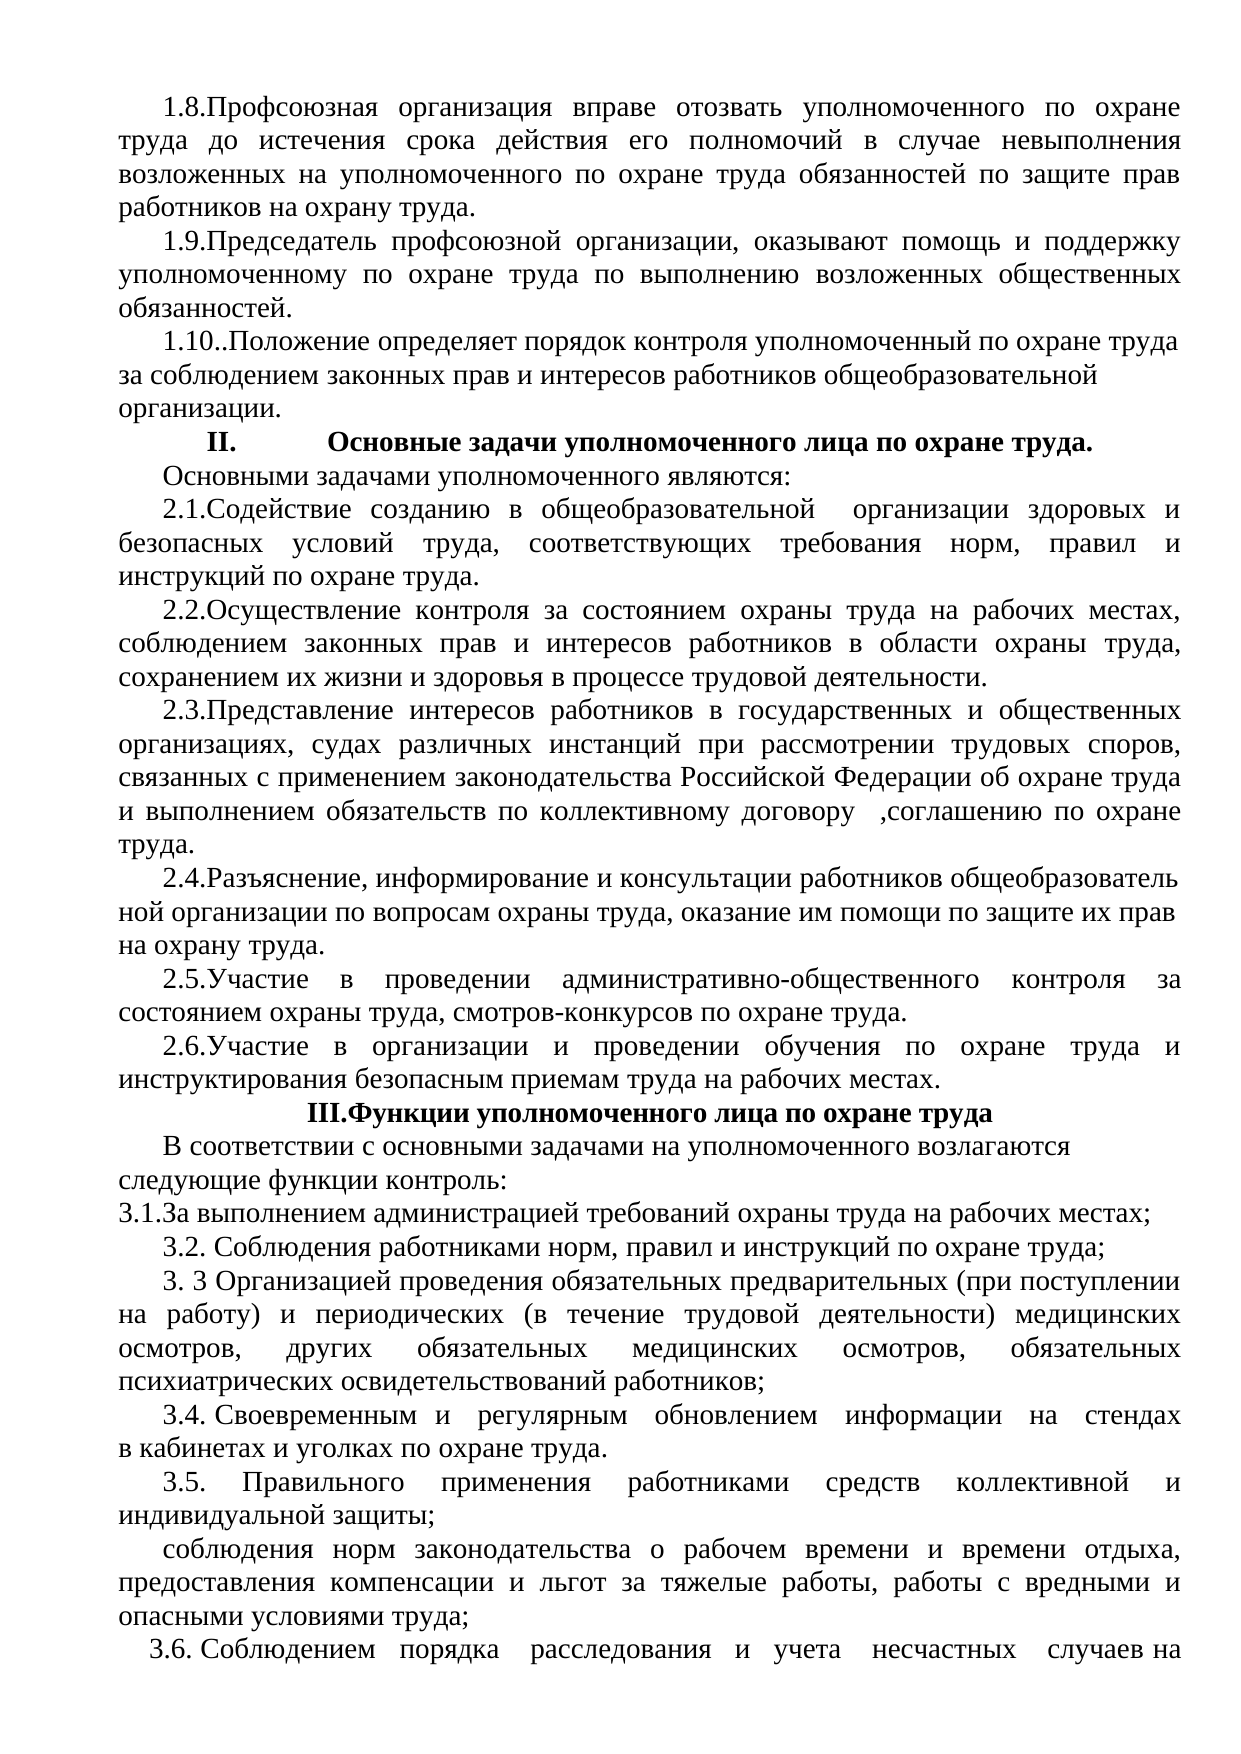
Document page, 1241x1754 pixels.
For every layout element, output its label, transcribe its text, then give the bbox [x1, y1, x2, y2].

list 3.4. Своевременным и регулярным обновлением информации на стендах в кабинетах и уголках по охране труда. [118, 1397, 1181, 1464]
subtitle Основные задачи уполномоченного лица по охране труда. [118, 424, 1181, 458]
text Основными задачами уполномоченного являются: [118, 458, 1181, 491]
list соблюдения норм законодательства о рабочем времени и времени отдыха, предоставления компенсации и льгот за тяжелые работы, работы с вредными и опасными условиями труда; [118, 1531, 1181, 1632]
list 2.6.Участие в организации и проведении обучения по охране труда и инструктирования безопасным приемам труда на рабочих местах. [118, 1028, 1181, 1095]
list III.Функции уполномоченного лица по охране труда [118, 1095, 1181, 1128]
list 2.5.Участие в проведении административно-общественного контроля за состоянием охраны труда, смотров-конкурсов по охране труда. [118, 961, 1181, 1028]
list 2.4.Разъяснение, информирование и консультации работников общеобразователь [118, 860, 1181, 894]
text 1.9.Председатель профсоюзной организации, оказывают помощь и поддержку уполномоченному по охране труда по выполнению возложенных общественных обязанностей. [118, 223, 1181, 323]
list ной организации по вопросам охраны труда, оказание им помощи по защите их прав на охрану труда. [118, 894, 1181, 961]
list 3.5. Правильного применения работниками средств коллективной и индивидуальной защиты; [118, 1464, 1181, 1531]
list 2.2.Осуществление контроля за состоянием охраны труда на рабочих местах, соблюдением законных прав и интересов работников в области охраны труда, сохранением их жизни и здоровья в процессе трудовой деятельности. [118, 592, 1181, 692]
text 1.10..Положение определяет порядок контроля уполномоченный по охране труда за соблюдением законных прав и интересов работников общеобразовательной организации. [118, 323, 1181, 424]
list 3. 3 Организацией проведения обязательных предварительных (при поступлении на работу) и периодических (в течение трудовой деятельности) медицинских осмотров, других обязательных медицинских осмотров, обязательных психиатрических освидетельствований работников; [118, 1263, 1181, 1397]
list 2.1.Содействие созданию в общеобразовательной организации здоровых и безопасных условий труда, соответствующих требования норм, правил и инструкций по охране труда. [118, 491, 1181, 592]
list В соответствии с основными задачами на уполномоченного возлагаются следующие функции контроль: [118, 1128, 1181, 1196]
list 3.1.За выполнением администрацией требований охраны труда на рабочих местах; [118, 1196, 1181, 1229]
text 1.8.Профсоюзная организация вправе отозвать уполномоченного по охране труда до истечения срока действия его полномочий в случае невыполнения возложенных на уполномоченного по охране труда обязанностей по защите прав работников на охрану труда. [118, 89, 1181, 223]
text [118, 1632, 1181, 1665]
list 2.3.Представление интересов работников в государственных и общественных организациях, судах различных инстанций при рассмотрении трудовых споров, связанных с применением законодательства Российской Федерации об охране труда и выполнением обязательств по коллективному договору ,соглашению по охране труда. [118, 692, 1181, 860]
list 3.2. Соблюдения работниками норм, правил и инструкций по охране труда; [118, 1229, 1181, 1263]
